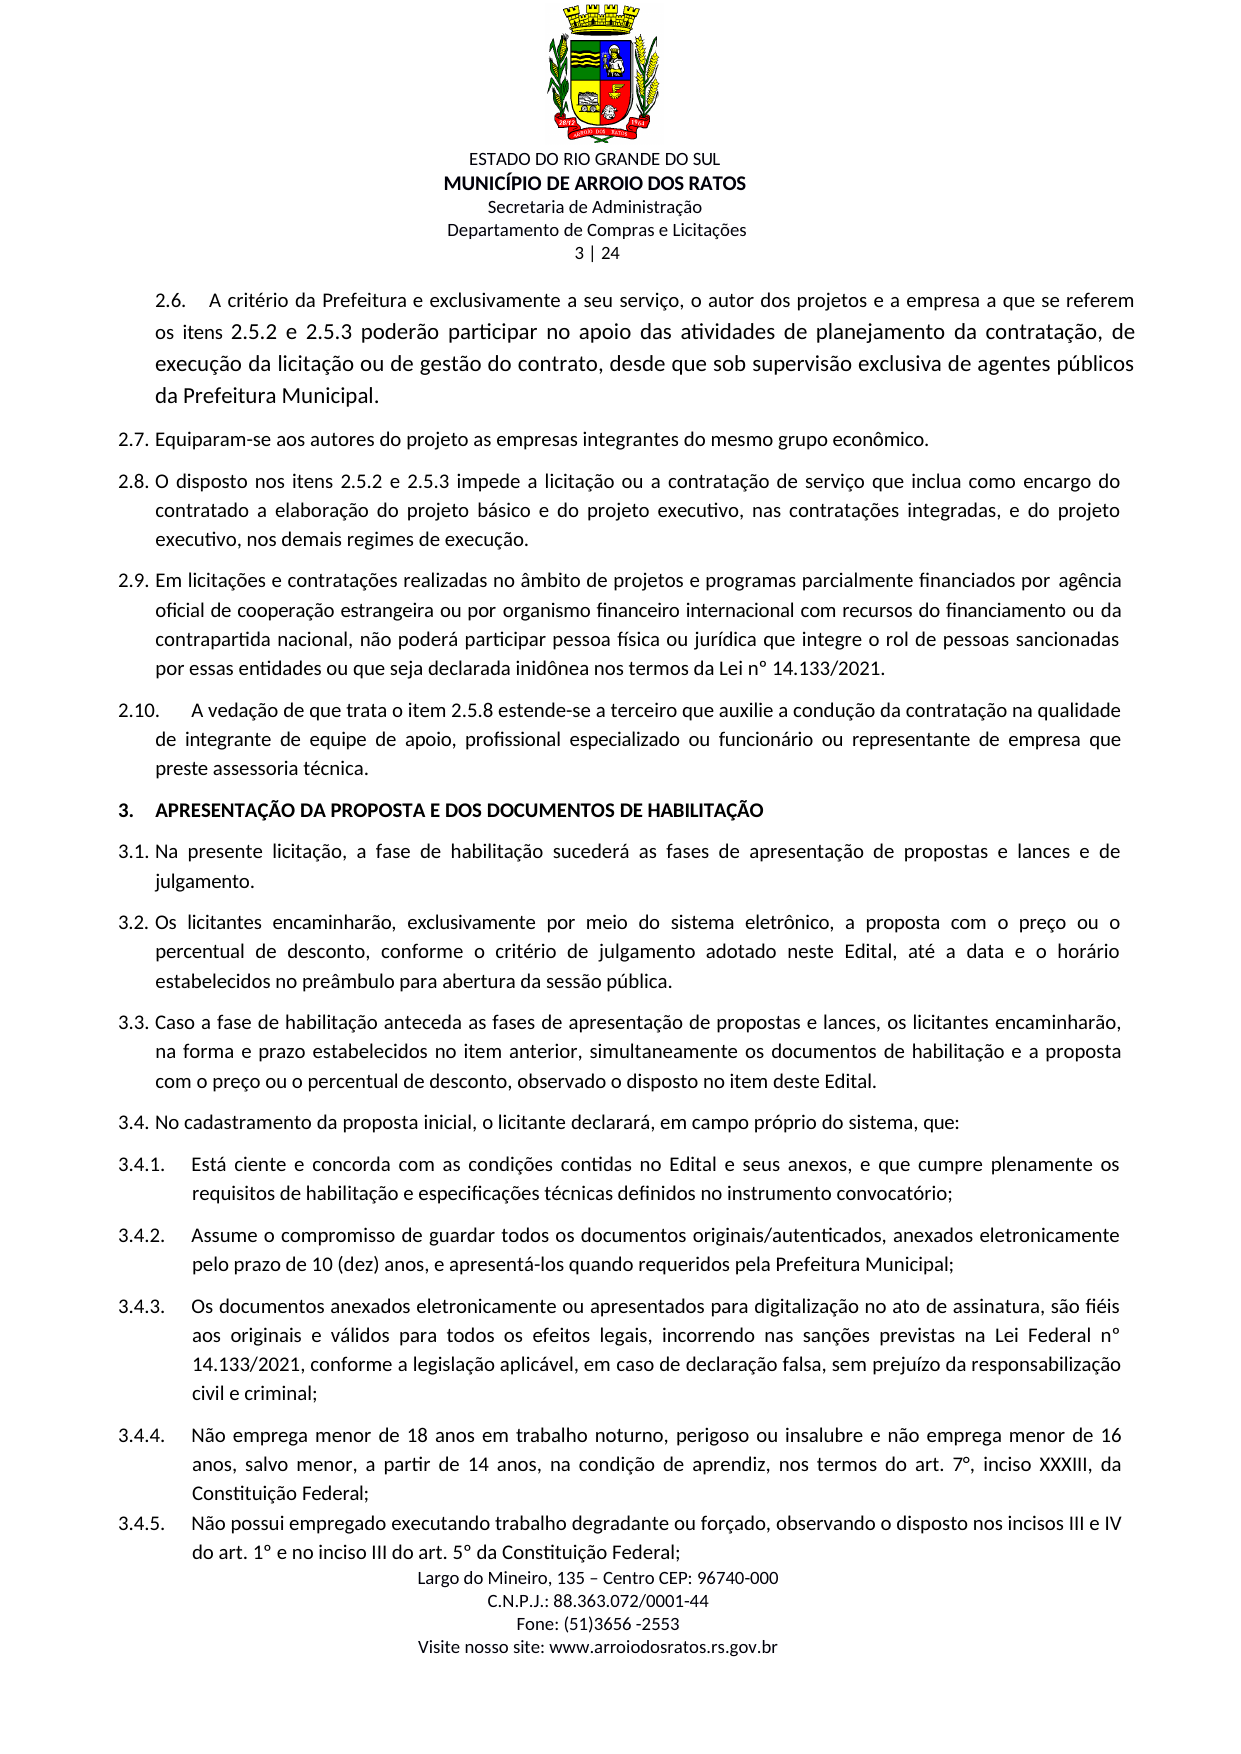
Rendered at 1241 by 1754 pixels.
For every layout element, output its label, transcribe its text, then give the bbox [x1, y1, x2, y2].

list Equiparam-se aos autores do projeto as empresas integrantes do mesmo grupo econômico. [118, 426, 1137, 452]
list Está ciente e concorda com as condições contidas no Edital e seus anexos, e que cumpre plenamente os requisitos de habilitação e especificações técnicas definidos no instrumento convocatório; [118, 1151, 1121, 1206]
list Na presente licitação, a fase de habilitação sucederá as fases de apresentação de propostas e lances e de julgamento. [118, 839, 1122, 893]
list Assume o compromisso de guardar todos os documentos originais/autenticados, anexados eletronicamente pelo prazo de 10 (dez) anos, e apresentá-los quando requeridos pela Prefeitura Municipal; [118, 1222, 1121, 1277]
list Caso a fase de habilitação anteceda as fases de apresentação de propostas e lances, os licitantes encaminharão, na forma e prazo estabelecidos no item anterior, simultaneamente os documentos de habilitação e a proposta com o preço ou o percentual de desconto, observado o disposto no item deste Edital. [118, 1009, 1122, 1093]
list No cadastramento da proposta inicial, o licitante declarará, em campo próprio do sistema, que: [118, 1109, 1137, 1135]
list Não possui empregado executando trabalho degradante ou forçado, observando o disposto nos incisos III e IV do art. 1º e no inciso III do art. 5º da Constituição Federal; [118, 1510, 1121, 1564]
list Não emprega menor de 18 anos em trabalho noturno, perigoso ou insalubre e não emprega menor de 16 anos, salvo menor, a partir de 14 anos, na condição de aprendiz, nos termos do art. 7°, inciso XXXIII, da Constituição Federal; [118, 1422, 1122, 1506]
list A critério da Prefeitura e exclusivamente a seu serviço, o autor dos projetos e a empresa a que se referem os itens 2.5.2 e 2.5.3 poderão participar no apoio das atividades de planejamento da contratação, de execução da licitação ou de gestão do contrato, desde que sob supervisão exclusiva de agentes públicos da Prefeitura Municipal. [155, 287, 1136, 409]
list A vedação de que trata o item 2.5.8 estende-se a terceiro que auxilie a condução da contratação na qualidade de integrante de equipe de apoio, profissional especializado ou funcionário ou representante de empresa que preste assessoria técnica. [118, 697, 1122, 781]
picture [545, 3, 664, 145]
list Os documentos anexados eletronicamente ou apresentados para digitalização no ato de assinatura, são fiéis aos originais e válidos para todos os efeitos legais, incorrendo nas sanções previstas na Lei Federal nº 14.133/2021, conforme a legislação aplicável, em caso de declaração falsa, sem prejuízo da responsabilização civil e criminal; [118, 1293, 1122, 1406]
list Em licitações e contratações realizadas no âmbito de projetos e programas parcialmente financiados por agência oficial de cooperação estrangeira ou por organismo financeiro internacional com recursos do financiamento ou da contrapartida nacional, não poderá participar pessoa física ou jurídica que integre o rol de pessoas sancionadas por essas entidades ou que seja declarada inidônea nos termos da Lei nº 14.133/2021. [118, 568, 1122, 681]
list Os licitantes encaminharão, exclusivamente por meio do sistema eletrônico, a proposta com o preço ou o percentual de desconto, conforme o critério de julgamento adotado neste Edital, até a data e o horário estabelecidos no preâmbulo para abertura da sessão pública. [118, 909, 1122, 993]
list O disposto nos itens 2.5.2 e 2.5.3 impede a licitação ou a contratação de serviço que inclua como encargo do contratado a elaboração do projeto básico e do projeto executivo, nas contratações integradas, e do projeto executivo, nos demais regimes de execução. [118, 468, 1122, 552]
subtitle APRESENTAÇÃO DA PROPOSTA E DOS DOCUMENTOS DE HABILITAÇÃO [118, 797, 1137, 822]
